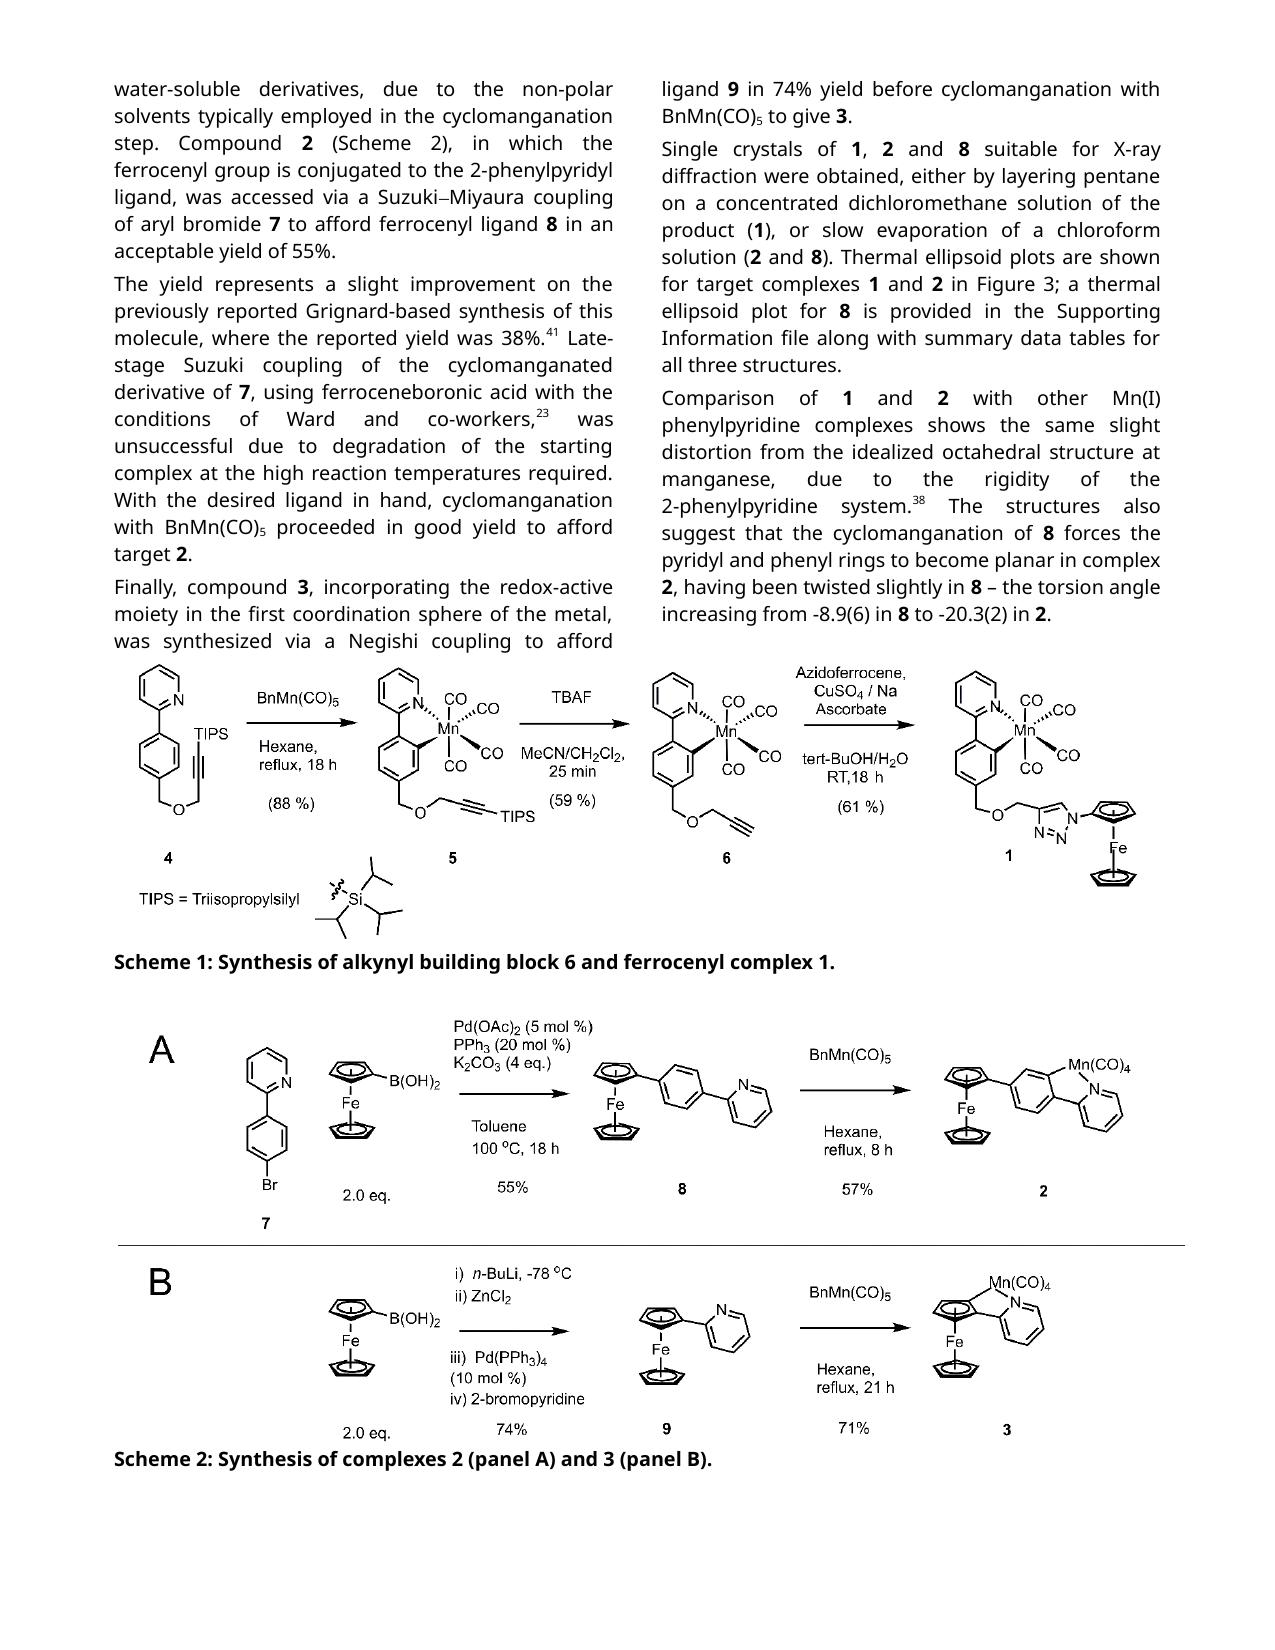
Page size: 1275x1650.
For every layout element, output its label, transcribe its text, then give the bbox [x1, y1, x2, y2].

title Scheme 2: Synthesis of complexes 2 (panel A) and 3 (panel B). [114, 1445, 1161, 1472]
text Finally, compound 3, incorporating the redox-active moiety in the first coordination sphere of the metal, was synthesized via a Negishi coupling to afford ligand 9 in 74% yield before cyclomanganation with BnMn(CO)5 to give 3. [661, 75, 1161, 129]
picture [114, 1014, 1188, 1445]
text Scheme 1: Synthesis of alkynyl building block 6 and ferrocenyl complex 1. [114, 948, 1161, 975]
text Comparison of 1 and 2 with other Mn(I) phenylpyridine complexes shows the same slight distortion from the idealized octahedral structure at manganese, due to the rigidity of the 2-phenylpyridine system.38 The structures also suggest that the cyclomanganation of 8 forces the pyridyl and phenyl rings to become planar in complex 2, having been twisted slightly in 8 – the torsion angle increasing from -8.9(6) in 8 to -20.3(2) in 2. [661, 384, 1161, 627]
text The yield represents a slight improvement on the previously reported Grignard-based synthesis of this molecule, where the reported yield was 38%.41 Late-stage Suzuki coupling of the cyclomanganated derivative of 7, using ferroceneboronic acid with the conditions of Ward and co-workers,23 was unsuccessful due to degradation of the starting complex at the high reaction temperatures required. With the desired ligand in hand, cyclomanganation with BnMn(CO)5 proceeded in good yield to afford target 2. [114, 270, 613, 567]
text Single crystals of 1, 2 and 8 suitable for X-ray diffraction were obtained, either by layering pentane on a concentrated dichloromethane solution of the product (1), or slow evaporation of a chloroform solution (2 and 8). Thermal ellipsoid plots are shown for target complexes 1 and 2 in Figure 3; a thermal ellipsoid plot for 8 is provided in the Supporting Information file along with summary data tables for all three structures. [661, 135, 1161, 378]
text Finally, compound 3, incorporating the redox-active moiety in the first coordination sphere of the metal, was synthesized via a Negishi coupling to afford ligand 9 in 74% yield before cyclomanganation with BnMn(CO)5 to give 3. [114, 573, 613, 654]
picture [135, 660, 1140, 942]
